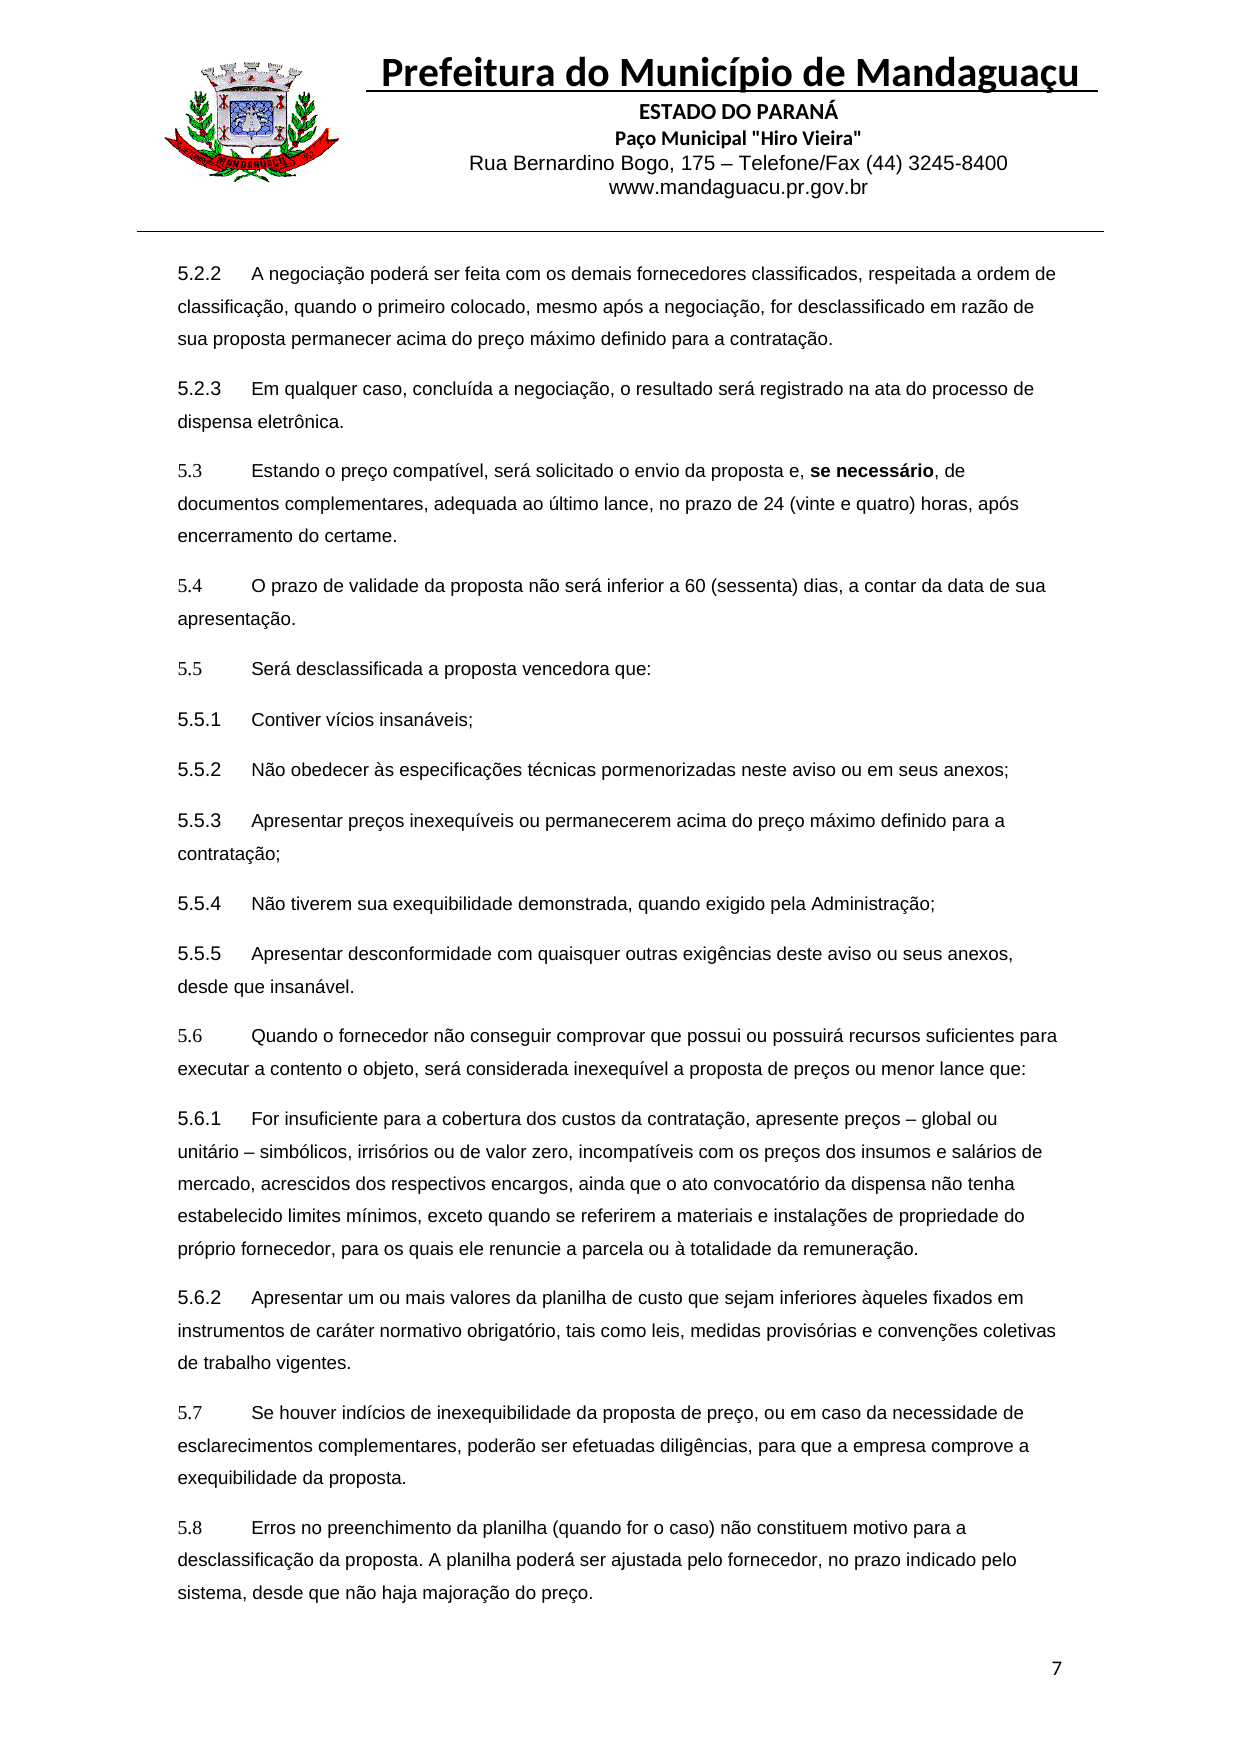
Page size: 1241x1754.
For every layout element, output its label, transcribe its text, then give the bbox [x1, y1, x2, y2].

list Apresentar um ou mais valores da planilha de custo que sejam inferiores àqueles fixados em instrumentos de caráter normativo obrigatório, tais como leis, medidas provisórias e convenções coletivas de trabalho vigentes. [177, 1286, 1063, 1373]
list For insuficiente para a cobertura dos custos da contratação, apresente preços – global ou unitário – simbólicos, irrisórios ou de valor zero, incompatíveis com os preços dos insumos e salários de mercado, acrescidos dos respectivos encargos, ainda que o ato convocatório da dispensa não tenha estabelecido limites mínimos, exceto quando se referirem a materiais e instalações de propriedade do próprio fornecedor, para os quais ele renuncie a parcela ou à totalidade da remuneração. [177, 1107, 1063, 1259]
list Apresentar desconformidade com quaisquer outras exigências deste aviso ou seus anexos, desde que insanável. [177, 942, 1063, 997]
list Não tiverem sua exequibilidade demonstrada, quando exigido pela Administração; [177, 891, 1063, 914]
list Será desclassificada a proposta vencedora que: [177, 657, 1063, 679]
list O prazo de validade da proposta não será inferior a 60 (sessenta) dias, a contar da data de sua apresentação. [177, 574, 1063, 629]
list Quando o fornecedor não conseguir comprovar que possui ou possuirá recursos suficientes para executar a contento o objeto, será considerada inexequível a proposta de preços ou menor lance que: [177, 1024, 1063, 1079]
list Estando o preço compatível, será solicitado o envio da proposta e, se necessário, de documentos complementares, adequada ao último lance, no prazo de 24 (vinte e quatro) horas, após encerramento do certame. [177, 459, 1063, 547]
list Erros no preenchimento da planilha (quando for o caso) não constituem motivo para a desclassificação da proposta. A planilha poderá́ ser ajustada pelo fornecedor, no prazo indicado pelo sistema, desde que não haja majoração do preço. [177, 1516, 1063, 1603]
list Apresentar preços inexequíveis ou permanecerem acima do preço máximo definido para a contratação; [177, 809, 1063, 864]
list Contiver vícios insanáveis; [177, 707, 1063, 730]
list Em qualquer caso, concluída a negociação, o resultado será registrado na ata do processo de dispensa eletrônica. [177, 377, 1063, 432]
list A negociação poderá ser feita com os demais fornecedores classificados, respeitada a ordem de classificação, quando o primeiro colocado, mesmo após a negociação, for desclassificado em razão de sua proposta permanecer acima do preço máximo definido para a contratação. [177, 262, 1063, 349]
list Se houver indícios de inexequibilidade da proposta de preço, ou em caso da necessidade de esclarecimentos complementares, poderão ser efetuadas diligências, para que a empresa comprove a exequibilidade da proposta. [177, 1401, 1063, 1488]
list Não obedecer às especificações técnicas pormenorizadas neste aviso ou em seus anexos; [177, 758, 1063, 781]
